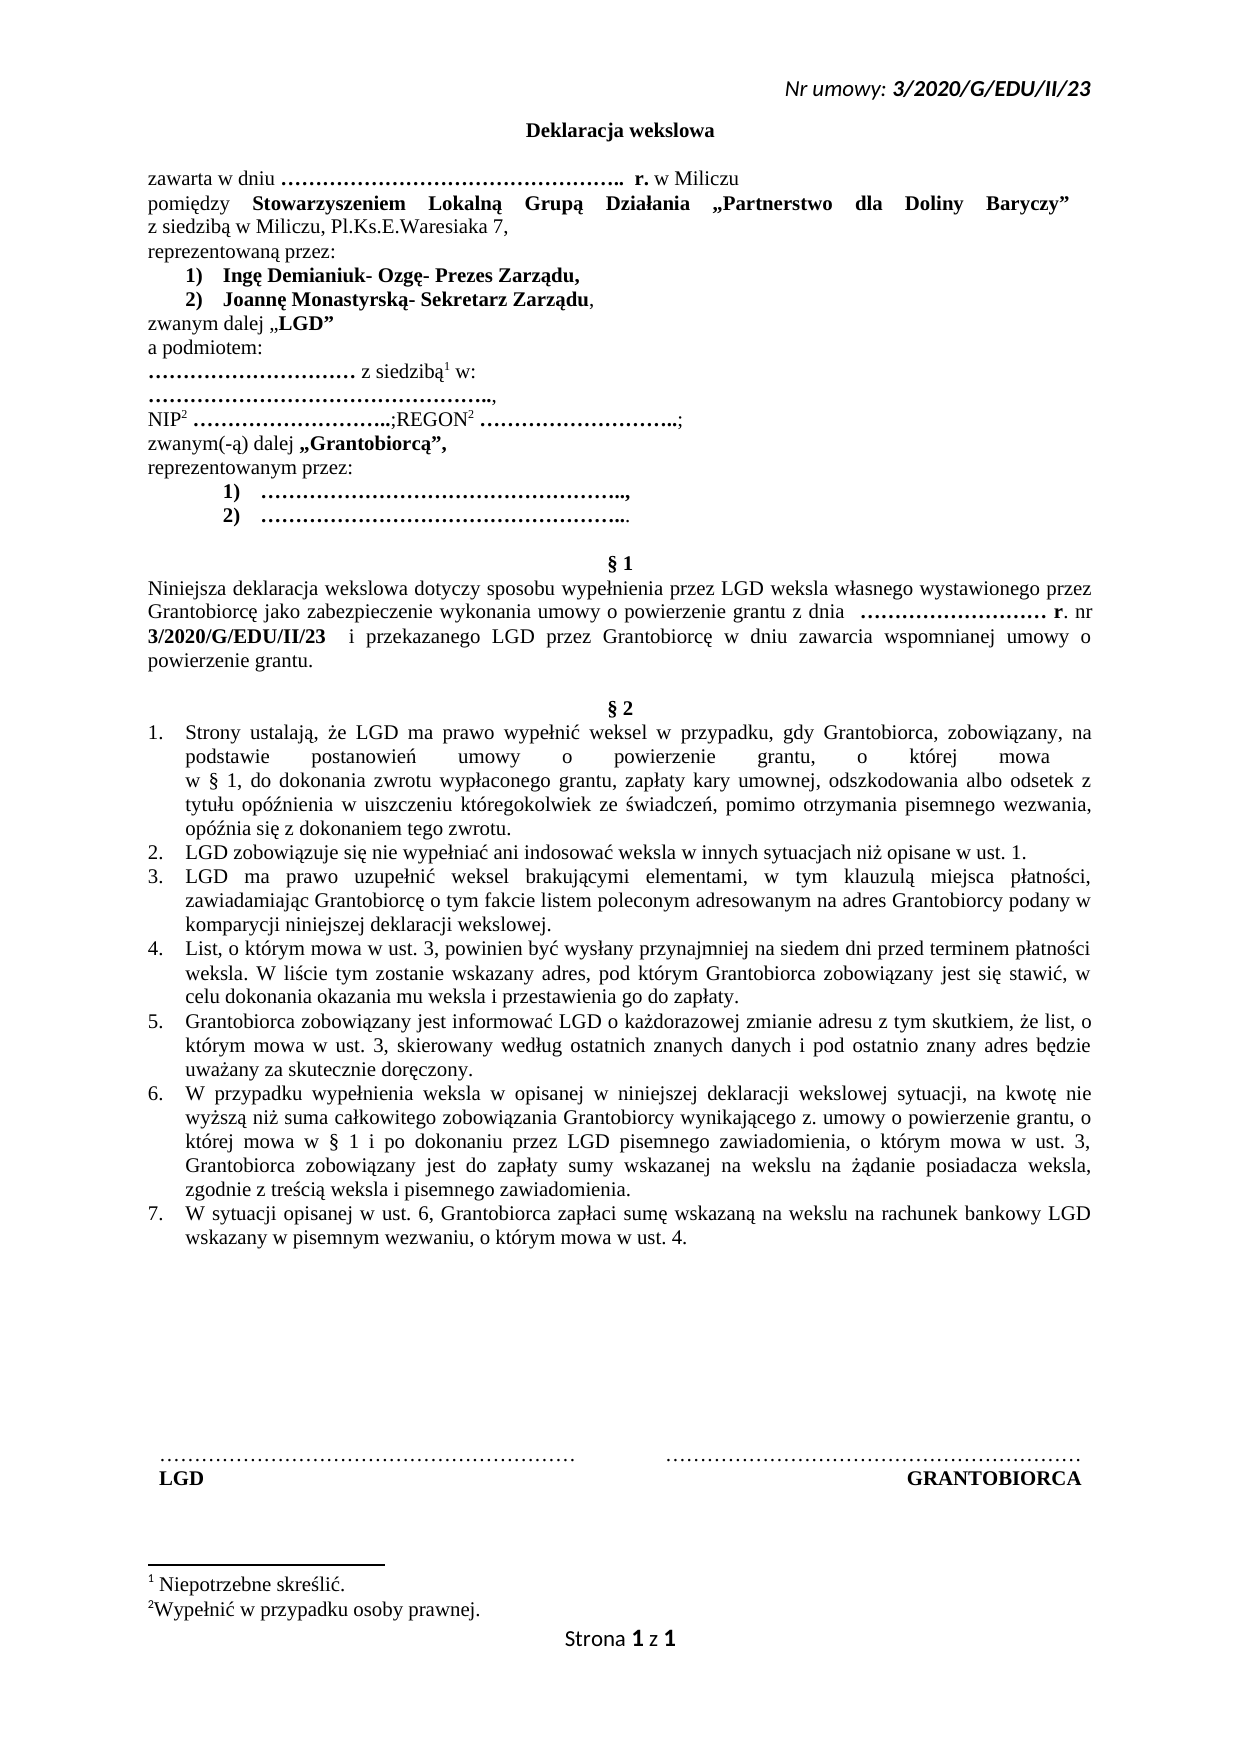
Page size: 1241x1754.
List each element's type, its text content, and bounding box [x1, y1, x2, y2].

text Niniejsza deklaracja wekslowa dotyczy sposobu wypełnienia przez LGD weksla własnego wystawionego przez Grantobiorcę jako zabezpieczenie wykonania umowy o powierzenie grantu z dnia ……………………… r. nr 3/2020/G/EDU/II/23 i przekazanego LGD przez Grantobiorcę w dniu zawarcia wspomnianej umowy o powierzenie grantu. [148, 575, 1093, 672]
list Joannę Monastyrską- Sekretarz Zarządu, [185, 287, 1093, 311]
text zawarta w dniu ………………………………………….. r. w Miliczu [148, 166, 1093, 190]
text zwanym(-ą) dalej „Grantobiorcą”, [148, 431, 1093, 455]
text § 1 [148, 551, 1093, 575]
list Ingę Demianiuk- Ozgę- Prezes Zarządu, [185, 263, 1093, 287]
text § 2 [148, 696, 1093, 720]
list W sytuacji opisanej w ust. 6, Grantobiorca zapłaci sumę wskazaną na wekslu na rachunek bankowy LGD wskazany w pisemnym wezwaniu, o którym mowa w ust. 4. [148, 1201, 1093, 1249]
table_cell GRANTOBIORCA [620, 1466, 1093, 1490]
text ………………………………………….., [148, 383, 1093, 407]
list ……………………………………………... [223, 503, 1093, 527]
list …………………………………………….., [223, 479, 1093, 503]
text pomiędzy Stowarzyszeniem Lokalną Grupą Działania „Partnerstwo dla Doliny Baryczy” z siedzibą w Miliczu, Pl.Ks.E.Waresiaka 7, [148, 190, 1093, 238]
list List, o którym mowa w ust. 3, powinien być wysłany przynajmniej na siedem dni przed terminem płatności weksla. W liście tym zostanie wskazany adres, pod którym Grantobiorca zobowiązany jest się stawić, w celu dokonania okazania mu weksla i przestawienia go do zapłaty. [148, 936, 1093, 1008]
list Grantobiorca zobowiązany jest informować LGD o każdorazowej zmianie adresu z tym skutkiem, że list, o którym mowa w ust. 3, skierowany według ostatnich znanych danych i pod ostatnio znany adres będzie uważany za skutecznie doręczony. [148, 1008, 1093, 1081]
table_header …………………………………………………… [148, 1442, 620, 1466]
list Strony ustalają, że LGD ma prawo wypełnić weksel w przypadku, gdy Grantobiorca, zobowiązany, na podstawie postanowień umowy o powierzenie grantu, o której mowa w § 1, do dokonania zwrotu wypłaconego grantu, zapłaty kary umownej, odszkodowania albo odsetek z tytułu opóźnienia w uiszczeniu któregokolwiek ze świadczeń, pomimo otrzymania pisemnego wezwania, opóźnia się z dokonaniem tego zwrotu. [148, 720, 1093, 840]
text NIP ………………………..;REGON2 ………………………..; [148, 407, 1093, 431]
table_cell LGD [148, 1466, 620, 1490]
text a podmiotem: [148, 335, 1093, 359]
list LGD ma prawo uzupełnić weksel brakującymi elementami, w tym klauzulą miejsca płatności, zawiadamiając Grantobiorcę o tym fakcie listem poleconym adresowanym na adres Grantobiorcy podany w komparycji niniejszej deklaracji wekslowej. [148, 864, 1093, 936]
text reprezentowanym przez: [148, 455, 1093, 479]
text ………………………… z siedzibą w: [148, 359, 1093, 383]
list W przypadku wypełnienia weksla w opisanej w niniejszej deklaracji wekslowej sytuacji, na kwotę nie wyższą niż suma całkowitego zobowiązania Grantobiorcy wynikającego z. umowy o powierzenie grantu, o której mowa w § 1 i po dokonaniu przez LGD pisemnego zawiadomienia, o którym mowa w ust. 3, Grantobiorca zobowiązany jest do zapłaty sumy wskazanej na wekslu na żądanie posiadacza weksla, zgodnie z treścią weksla i pisemnego zawiadomienia. [148, 1081, 1093, 1201]
table_header …………………………………………………… [620, 1442, 1093, 1466]
text reprezentowaną przez: [148, 238, 1093, 263]
list LGD zobowiązuje się nie wypełniać ani indosować weksla w innych sytuacjach niż opisane w ust. 1. [148, 840, 1093, 864]
text zwanym dalej „LGD” [148, 311, 1093, 335]
text Deklaracja wekslowa [148, 118, 1093, 142]
